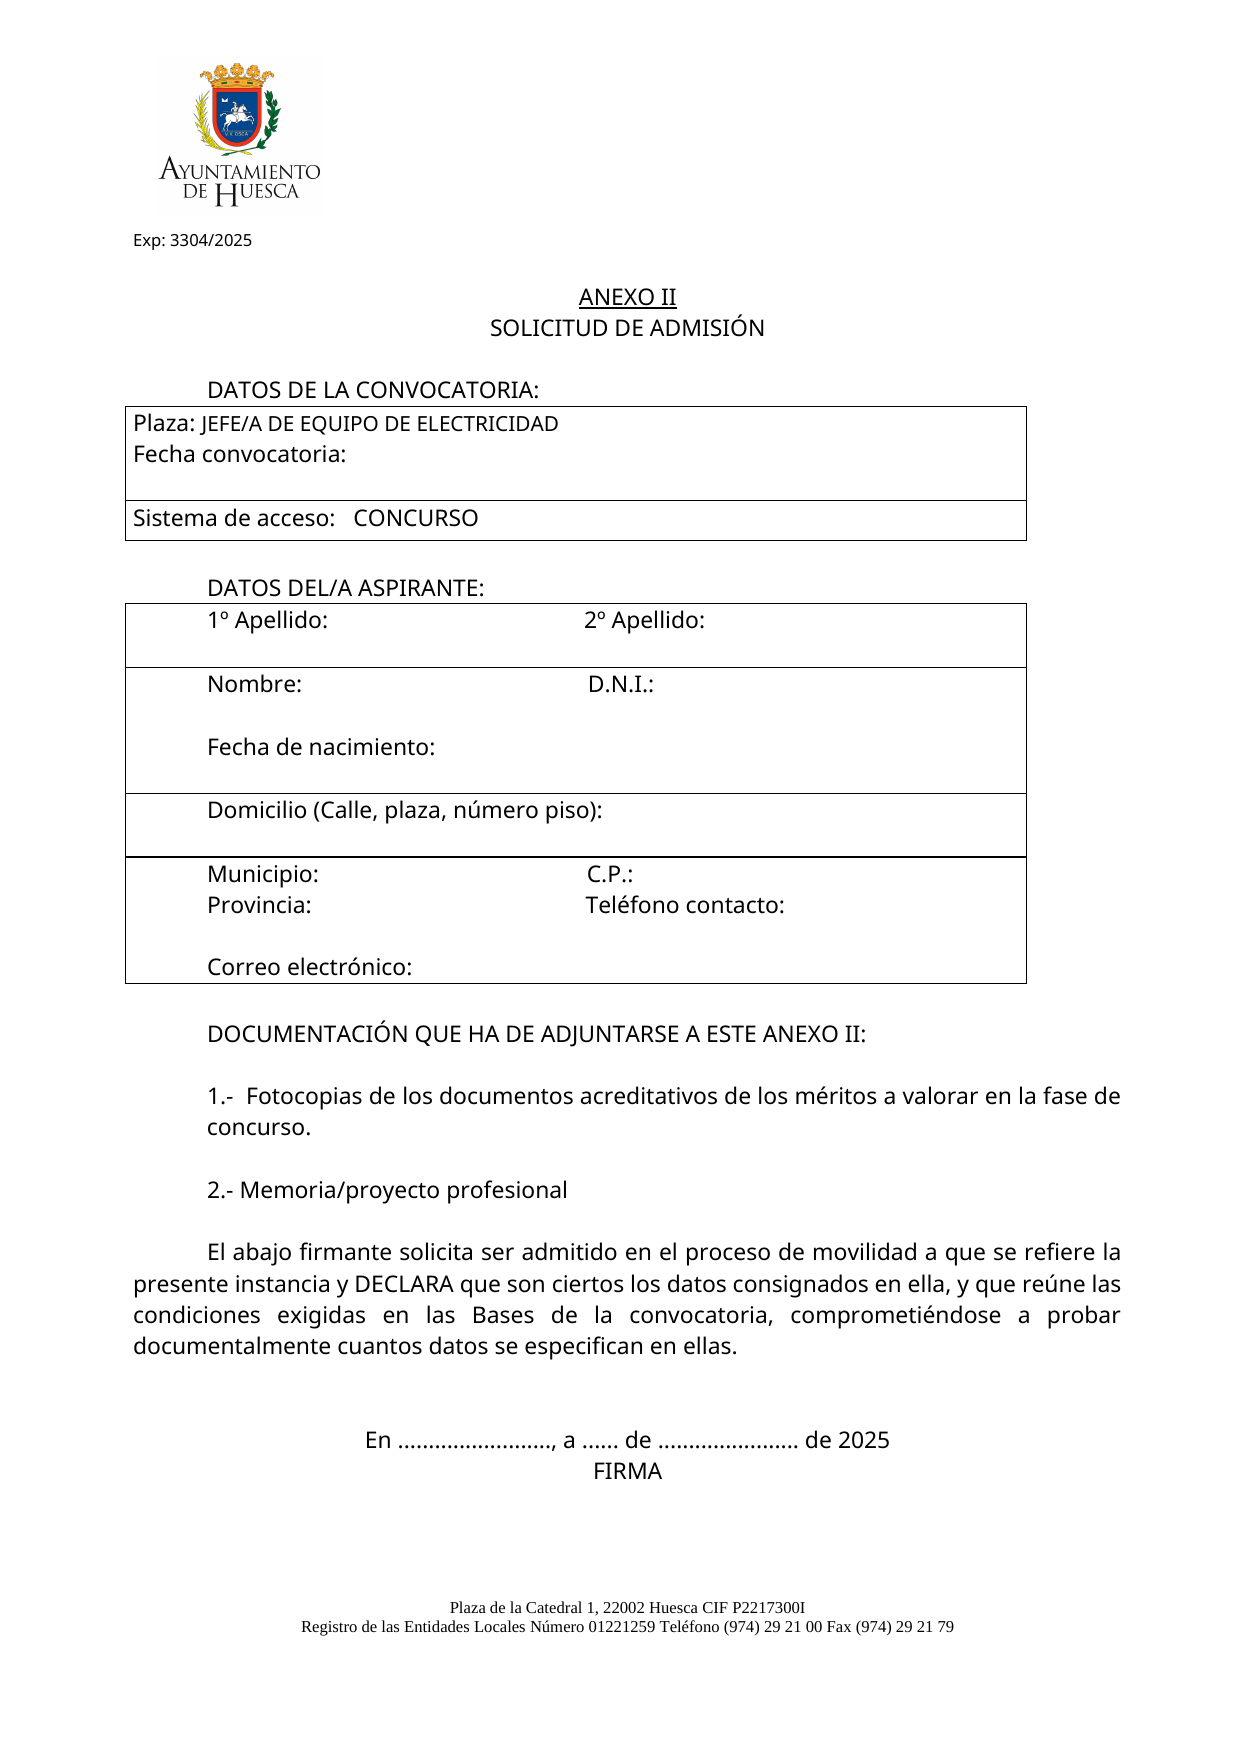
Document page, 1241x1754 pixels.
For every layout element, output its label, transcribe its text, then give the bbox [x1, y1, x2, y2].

text ANEXO II [133, 281, 1122, 312]
table_cell Nombre: D.N.I.: Fecha de nacimiento: [126, 668, 1026, 793]
table_cell Municipio: C.P.: Provincia: Teléfono contacto: Correo electrónico: [126, 858, 1026, 982]
text DATOS DEL/A ASPIRANTE: [133, 572, 1122, 603]
text DATOS DE LA CONVOCATORIA: [133, 374, 1122, 406]
text DOCUMENTACIÓN QUE HA DE ADJUNTARSE A ESTE ANEXO II: [133, 1018, 1122, 1049]
picture [154, 54, 324, 216]
text El abajo firmante solicita ser admitido en el proceso de movilidad a que se refiere la presente instancia y DECLARA que son ciertos los datos consignados en ella, y que reúne las condiciones exigidas en las Bases de la convocatoria, comprometiéndose a probar documentalmente cuantos datos se especifican en ellas. [133, 1236, 1122, 1361]
table_cell Domicilio (Calle, plaza, número piso): [126, 794, 1026, 856]
table_cell Sistema de acceso: CONCURSO [126, 501, 1026, 540]
text En ........................., a ...... de ....................... de 2025 [133, 1424, 1122, 1455]
text 2.- Memoria/proyecto profesional [133, 1174, 1122, 1205]
text FIRMA [133, 1455, 1122, 1486]
text SOLICITUD DE ADMISIÓN [133, 312, 1122, 343]
table_header 1º Apellido: 2º Apellido: [126, 604, 1026, 667]
text 1.- Fotocopias de los documentos acreditativos de los méritos a valorar en la fase de concurso. [207, 1080, 1122, 1143]
table_header Plaza: JEFE/A DE EQUIPO DE ELECTRICIDAD Fecha convocatoria: [126, 407, 1026, 500]
